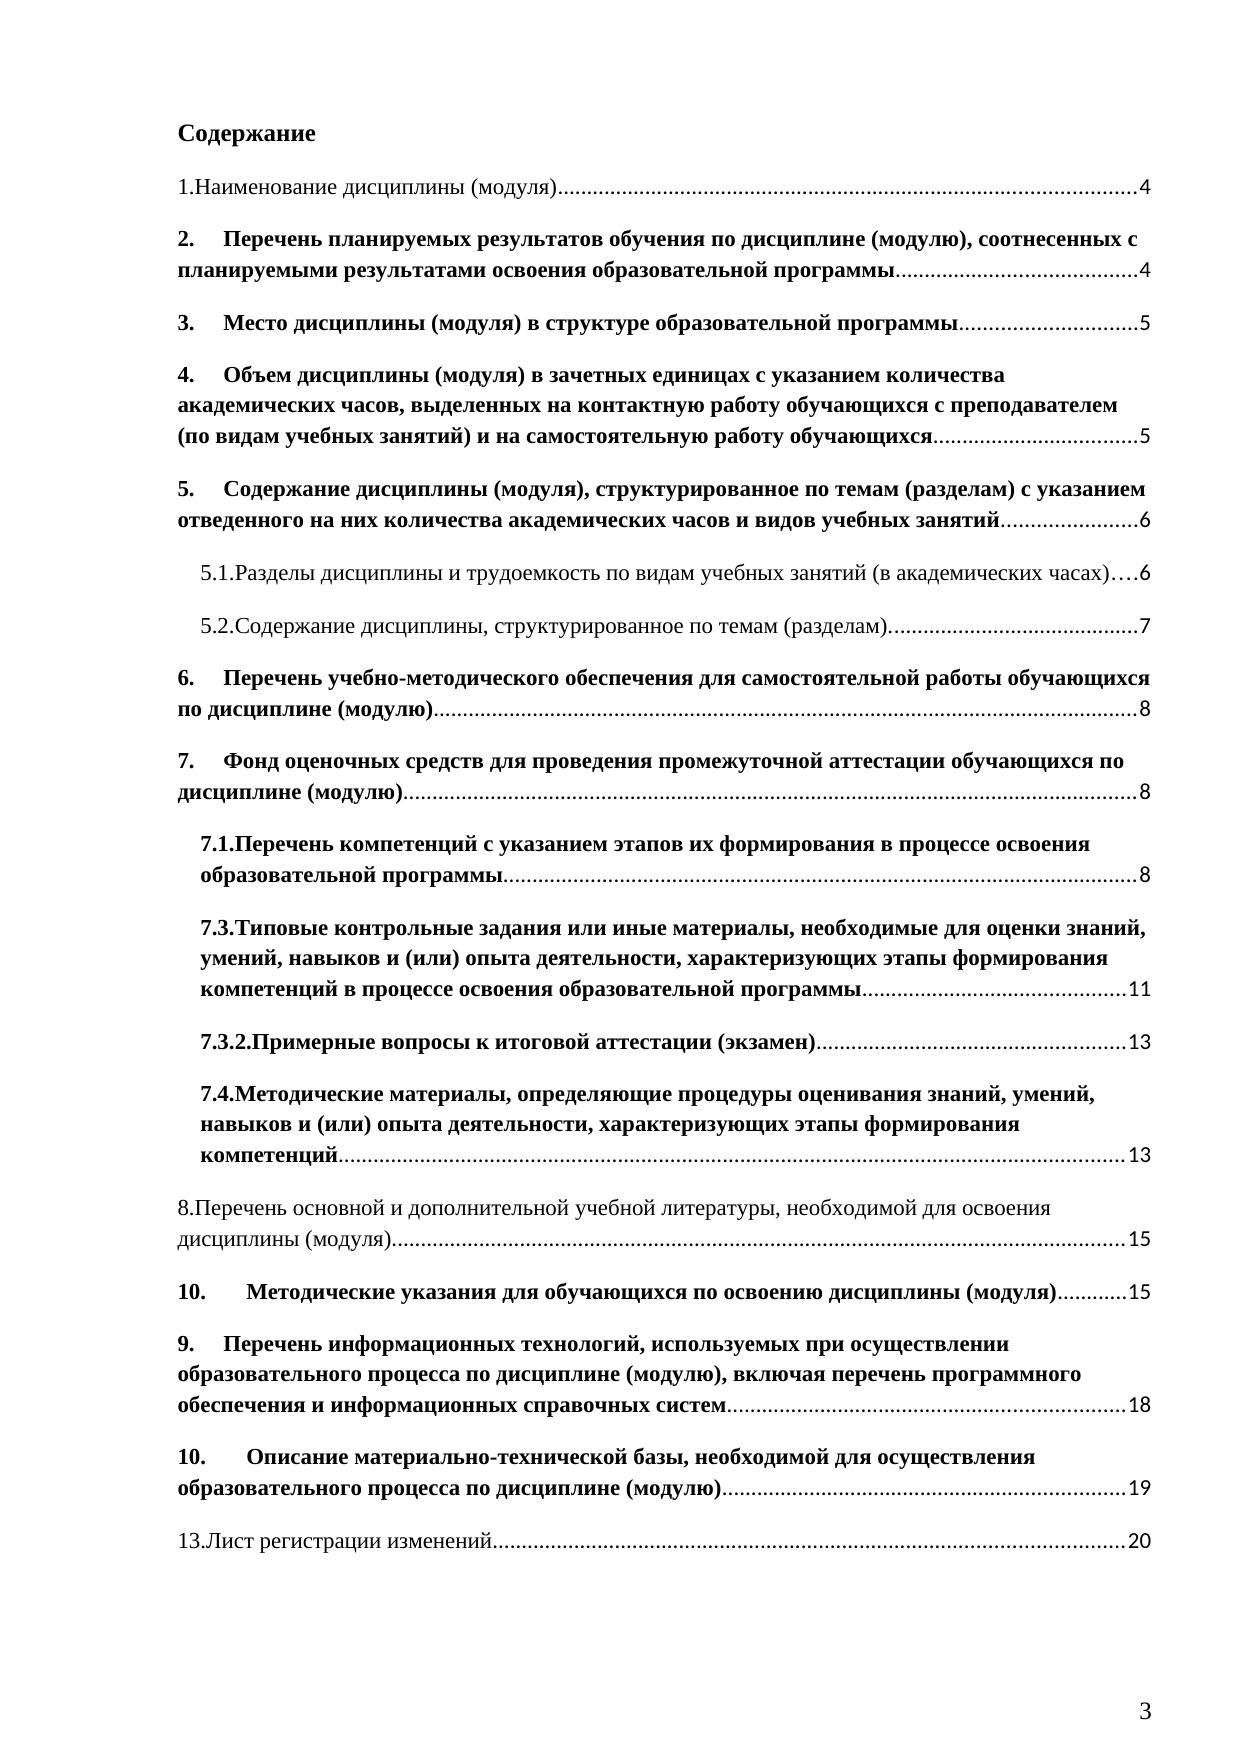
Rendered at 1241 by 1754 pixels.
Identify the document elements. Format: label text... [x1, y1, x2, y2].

text 10. Описание материально-технической базы, необходимой для осуществления образовательного процесса по дисциплине (модулю) 19 [177, 1443, 1152, 1501]
text 8.Перечень основной и дополнительной учебной литературы, необходимой для освоения дисциплины (модуля) 15 [177, 1193, 1152, 1252]
text 7.3.2.Примерные вопросы к итоговой аттестации (экзамен) 13 [200, 1027, 1152, 1055]
text Содержание [177, 118, 1152, 147]
text 7.1.Перечень компетенций с указанием этапов их формирования в процессе освоения образовательной программы 8 [200, 830, 1152, 889]
text 5.1.Разделы дисциплины и трудоемкость по видам учебных занятий (в академических часах) 6 [200, 558, 1152, 586]
text 7. Фонд оценочных средств для проведения промежуточной аттестации обучающихся по дисциплине (модулю) 8 [177, 747, 1152, 805]
text 9. Перечень информационных технологий, используемых при осуществлении образовательного процесса по дисциплине (модулю), включая перечень программного обеспечения и информационных справочных систем 18 [177, 1330, 1152, 1418]
text 4. Объем дисциплины (модуля) в зачетных единицах с указанием количества академических часов, выделенных на контактную работу обучающихся с преподавателем (по видам учебных занятий) и на самостоятельную работу обучающихся 5 [177, 361, 1152, 450]
text 5. Содержание дисциплины (модуля), структурированное по темам (разделам) с указанием отведенного на них количества академических часов и видов учебных занятий 6 [177, 475, 1152, 533]
text 5.2.Содержание дисциплины, структурированное по темам (разделам). 7 [200, 611, 1152, 639]
text 1.Наименование дисциплины (модуля) 4 [177, 172, 1152, 200]
text 2. Перечень планируемых результатов обучения по дисциплине (модулю), соотнесенных с планируемыми результатами освоения образовательной программы 4 [177, 225, 1152, 283]
text 3. Место дисциплины (модуля) в структуре образовательной программы 5 [177, 308, 1152, 336]
text 10. Методические указания для обучающихся по освоению дисциплины (модуля) 15 [177, 1277, 1152, 1305]
text 13.Лист регистрации изменений 20 [177, 1526, 1152, 1554]
text 7.4.Методические материалы, определяющие процедуры оценивания знаний, умений, навыков и (или) опыта деятельности, характеризующих этапы формирования компетенций 13 [200, 1080, 1152, 1168]
text 7.3.Типовые контрольные задания или иные материалы, необходимые для оценки знаний, умений, навыков и (или) опыта деятельности, характеризующих этапы формирования компетенций в процессе освоения образовательной программы 11 [200, 914, 1152, 1002]
text 6. Перечень учебно-методического обеспечения для самостоятельной работы обучающихся по дисциплине (модулю) 8 [177, 664, 1152, 722]
